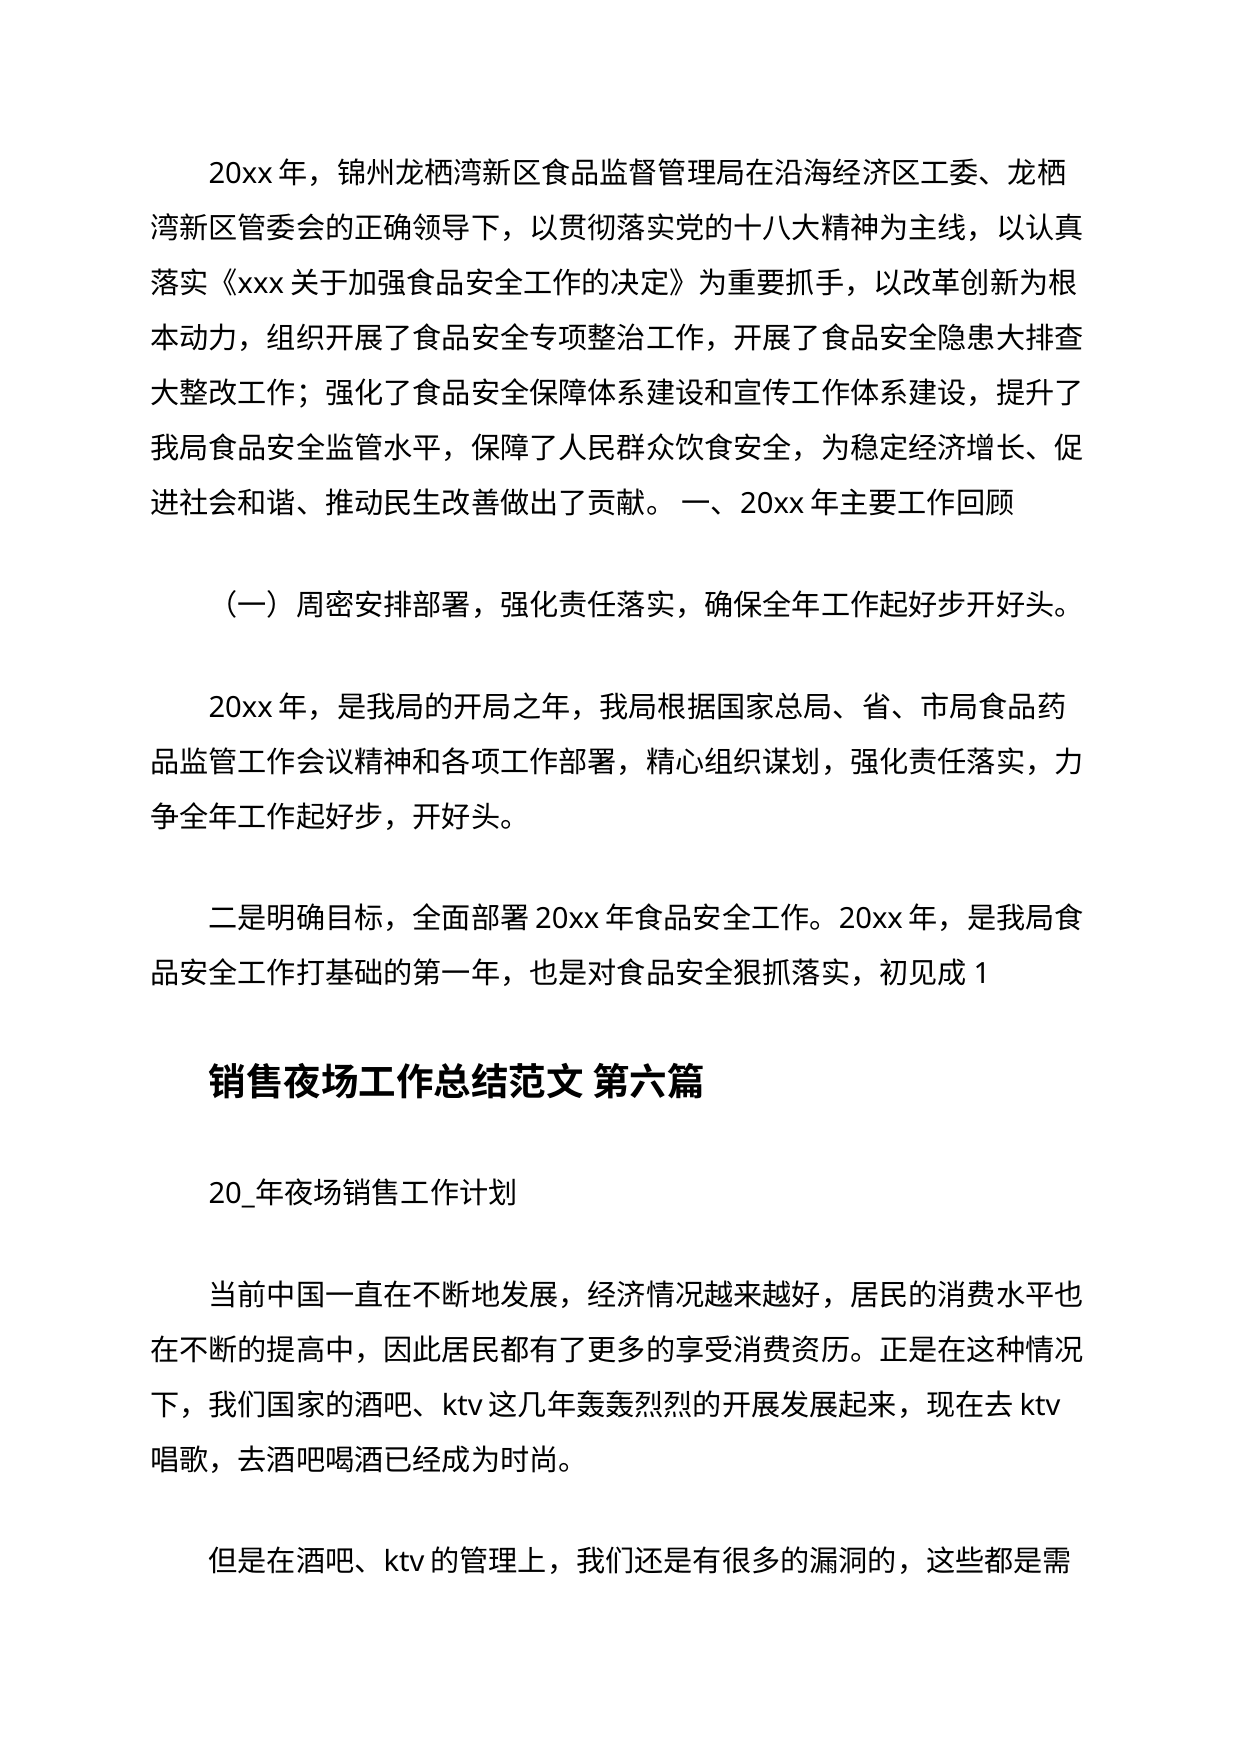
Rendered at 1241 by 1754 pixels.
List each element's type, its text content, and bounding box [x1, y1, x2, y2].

text 20xx年，锦州龙栖湾新区食品监督管理局在沿海经济区工委、龙栖湾新区管委会的正确领导下，以贯彻落实党的十八大精神为主线，以认真落实《xxx关于加强食品安全工作的决定》为重要抓手，以改革创新为根本动力，组织开展了食品安全专项整治工作，开展了食品安全隐患大排查大整改工作；强化了食品安全保障体系建设和宣传工作体系建设，提升了我局食品安全监管水平，保障了人民群众饮食安全，为稳定经济增长、促进社会和谐、推动民生改善做出了贡献。 一、20xx年主要工作回顾 [150, 150, 1090, 522]
text 20_年夜场销售工作计划 [150, 1169, 1090, 1212]
text 当前中国一直在不断地发展，经济情况越来越好，居民的消费水平也在不断的提高中，因此居民都有了更多的享受消费资历。正是在这种情况下，我们国家的酒吧、ktv这几年轰轰烈烈的开展发展起来，现在去ktv唱歌，去酒吧喝酒已经成为时尚。 [150, 1271, 1090, 1478]
text 销售夜场工作总结范文 第六篇 [150, 1052, 1090, 1106]
text 二是明确目标，全面部署20xx年食品安全工作。20xx年，是我局食品安全工作打基础的第一年，也是对食品安全狠抓落实，初见成 1 [150, 895, 1090, 992]
text 20xx年，是我局的开局之年，我局根据国家总局、省、市局食品药品监管工作会议精神和各项工作部署，精心组织谋划，强化责任落实，力争全年工作起好步，开好头。 [150, 683, 1090, 836]
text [150, 1538, 1090, 1580]
text （一）周密安排部署，强化责任落实，确保全年工作起好步开好头。 [150, 582, 1090, 624]
